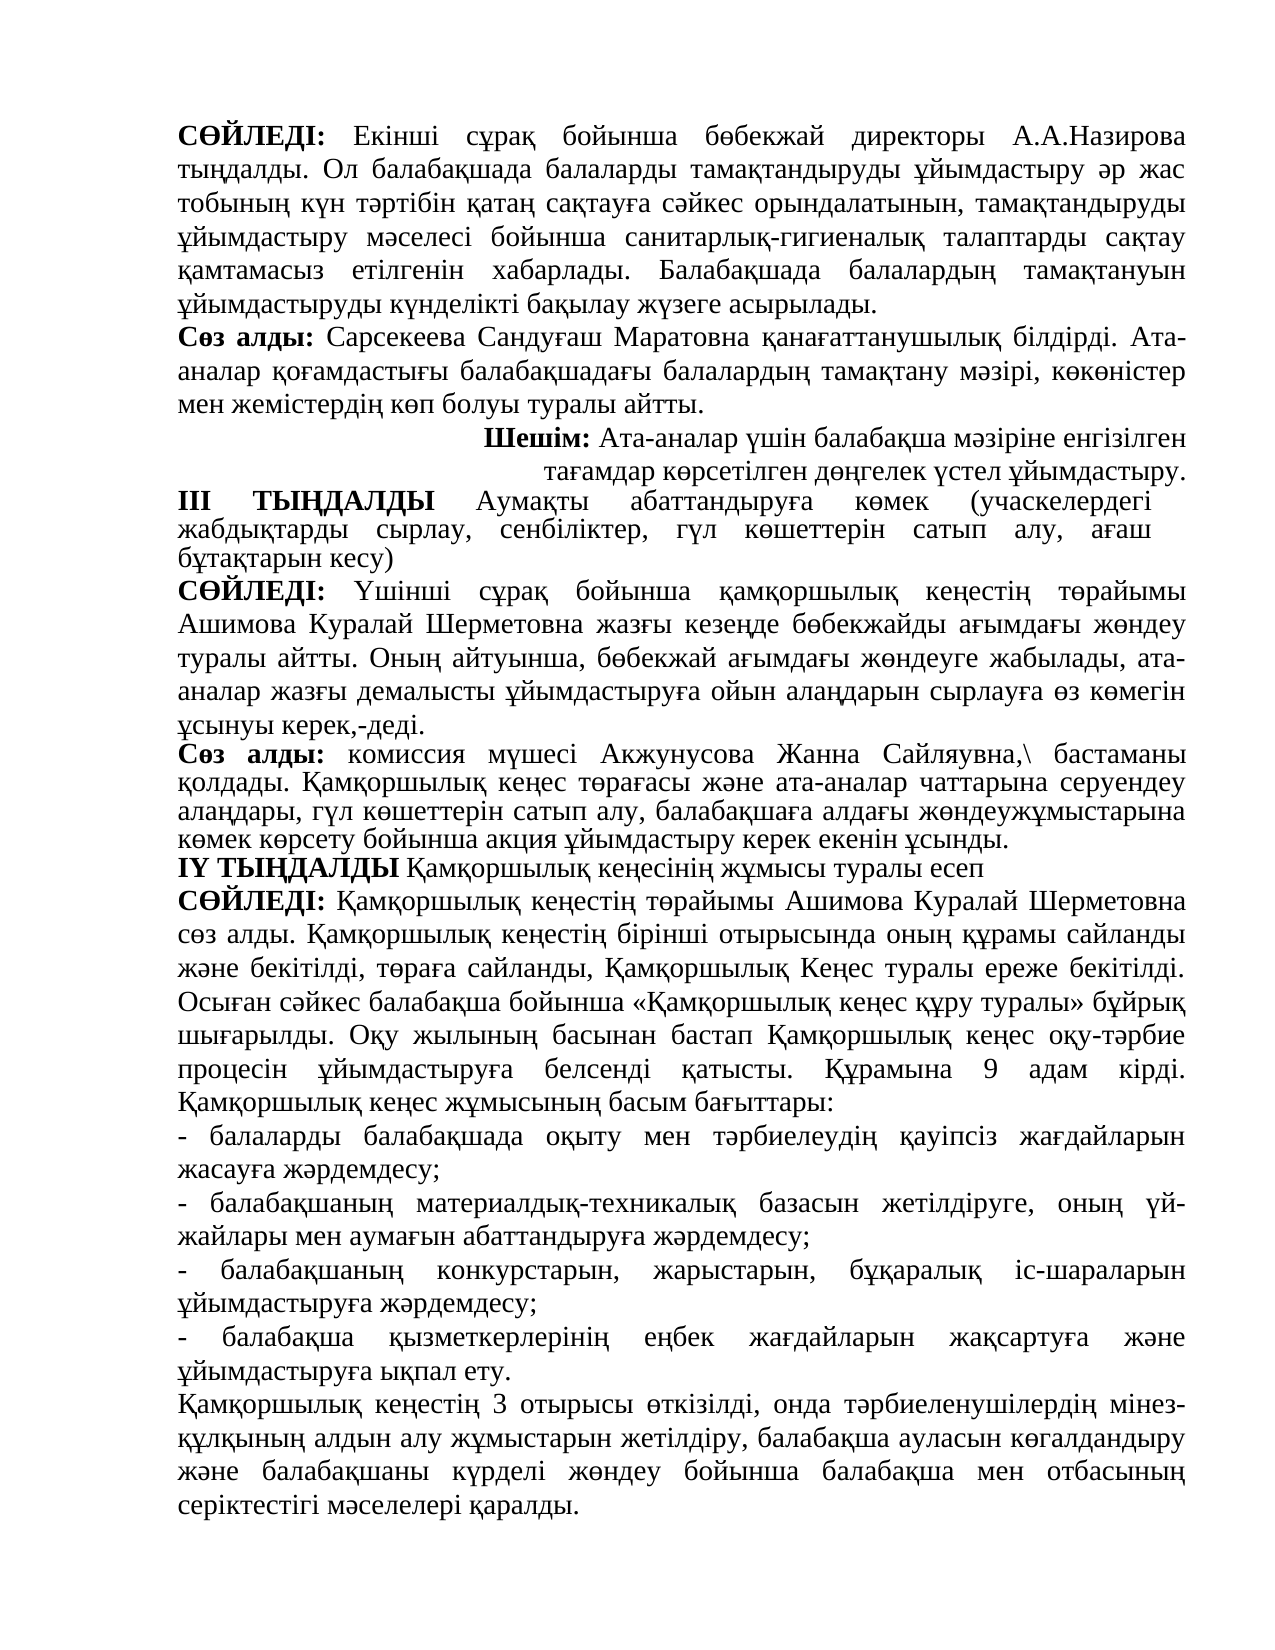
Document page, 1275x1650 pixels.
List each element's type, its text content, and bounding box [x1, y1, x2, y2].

text - балаларды балабақшада оқыту мен тәрбиелеудің қауіпсіз жағдайларын жасауға жәрдемдесу; [177, 1118, 1186, 1185]
text СӨЙЛЕДІ: Қамқоршылық кеңестің төрайымы Ашимова Куралай Шерметовна сөз алды. Қамқоршылық кеңестің бірінші отырысында оның құрамы сайланды және бекітілді, төраға сайланды, Қамқоршылық Кеңес туралы ереже бекітілді. Осыған сәйкес балабақша бойынша «Қамқоршылық кеңес құру туралы» бұйрық шығарылды. Оқу жылының басынан бастап Қамқоршылық кеңес оқу-тәрбие процесін ұйымдастыруға белсенді қатысты. Құрамына 9 адам кірді. Қамқоршылық кеңес жұмысының басым бағыттары: [177, 883, 1186, 1118]
text - балабақшаның материалдық-техникалық базасын жетілдіруге, оның үй-жайлары мен аумағын абаттандыруға жәрдемдесу; [177, 1185, 1186, 1252]
text - балабақшаның конкурстарын, жарыстарын, бұқаралық іс-шараларын ұйымдастыруға жәрдемдесу; [177, 1252, 1186, 1319]
text Қамқоршылық кеңестің 3 отырысы өткізілді, онда тәрбиеленушілердің мінез-құлқының алдын алу жұмыстарын жетілдіру, балабақша ауласын көгалдандыру және балабақшаны күрделі жөндеу бойынша балабақша мен отбасының серіктестігі мәселелері қаралды. [177, 1386, 1186, 1520]
text Шешім: Ата-аналар үшін балабақша мәзіріне енгізілген [177, 420, 1186, 453]
text Сөз алды: комиссия мүшесі Акжунусова Жанна Сайляувна,\ бастаманы қолдады. Қамқоршылық кеңес төрағасы және ата-аналар чаттарына серуендеу алаңдары, гүл көшеттерін сатып алу, балабақшаға алдағы жөндеужұмыстарына көмек көрсету бойынша акция ұйымдастыру керек екенін ұсынды. [177, 740, 1187, 854]
text ІҮ ТЫҢДАЛДЫ Қамқоршылық кеңесінің жұмысы туралы есеп [177, 854, 1187, 883]
text тағамдар көрсетілген дөңгелек үстел ұйымдастыру. [177, 453, 1186, 487]
text ІІІ ТЫҢДАЛДЫ Аумақты абаттандыруға көмек (учаскелердегі жабдықтарды сырлау, сенбіліктер, гүл көшеттерін сатып алу, ағаш бұтақтарын кесу) [177, 487, 1152, 573]
text СӨЙЛЕДІ: Екінші сұрақ бойынша бөбекжай директоры А.А.Назирова тыңдалды. Ол балабақшада балаларды тамақтандыруды ұйымдастыру әр жас тобының күн тәртібін қатаң сақтауға сәйкес орындалатынын, тамақтандыруды ұйымдастыру мәселесі бойынша санитарлық-гигиеналық талаптарды сақтау қамтамасыз етілгенін хабарлады. Балабақшада балалардың тамақтануын ұйымдастыруды күнделікті бақылау жүзеге асырылады. [177, 118, 1186, 319]
text Сөз алды: Сарсекеева Сандуғаш Маратовна қанағаттанушылық білдірді. Ата-аналар қоғамдастығы балабақшадағы балалардың тамақтану мәзірі, көкөністер мен жемістердің көп болуы туралы айтты. [177, 319, 1186, 420]
text СӨЙЛЕДІ: Үшінші сұрақ бойынша қамқоршылық кеңестің төрайымы Ашимова Куралай Шерметовна жазғы кезеңде бөбекжайды ағымдағы жөндеу туралы айтты. Оның айтуынша, бөбекжай ағымдағы жөндеуге жабылады, ата-аналар жазғы демалысты ұйымдастыруға ойын алаңдарын сырлауға өз көмегін ұсынуы керек,-деді. [177, 573, 1186, 740]
text - балабақша қызметкерлерінің еңбек жағдайларын жақсартуға және ұйымдастыруға ықпал ету. [177, 1319, 1186, 1386]
